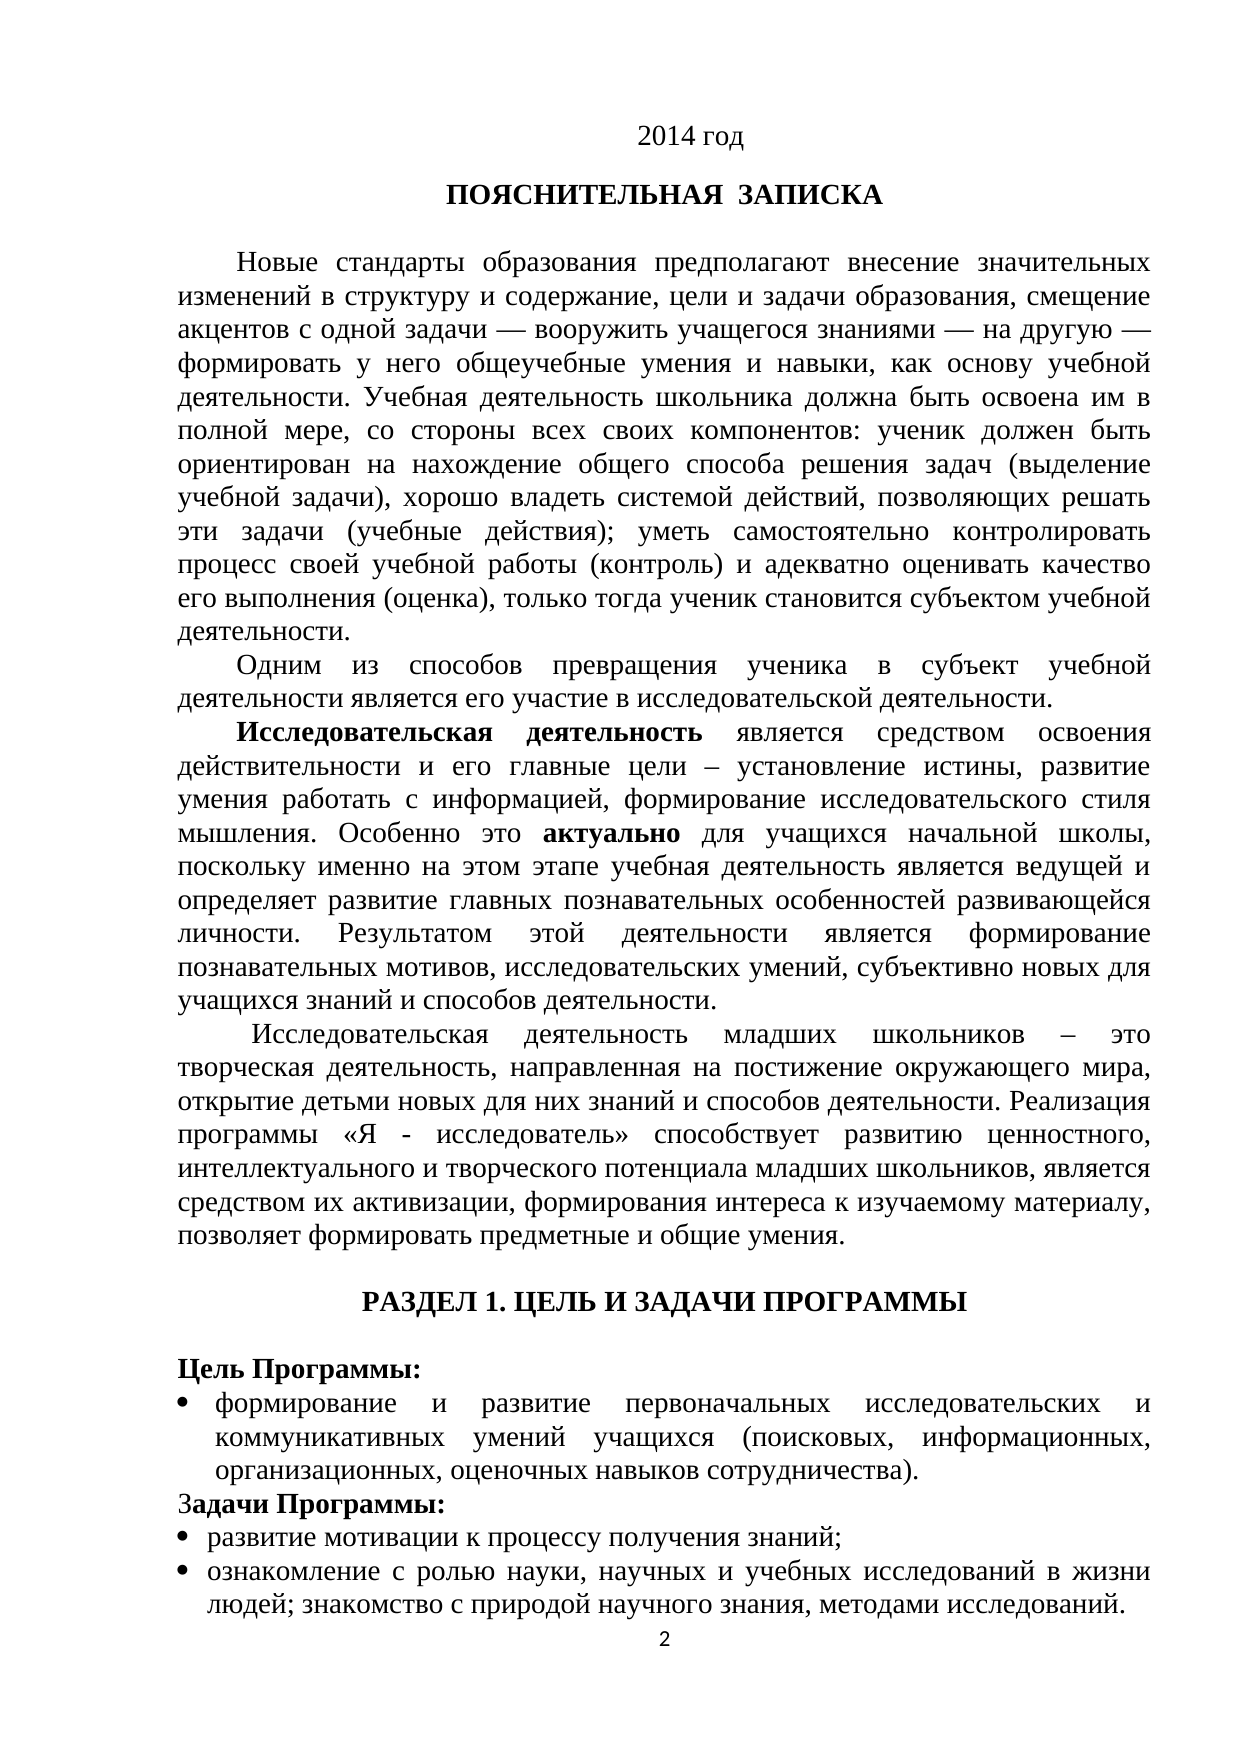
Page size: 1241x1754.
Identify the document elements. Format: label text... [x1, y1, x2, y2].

text РАЗДЕЛ 1. ЦЕЛЬ И ЗАДАЧИ ПРОГРАММЫ [177, 1284, 1152, 1318]
text Новые стандарты образования предполагают внесение значительных изменений в структуру и содержание, цели и задачи образования, смещение акцентов с одной задачи — вооружить учащегося знаниями — на другую — формировать у него общеучебные умения и навыки, как основу учебной деятельности. Учебная деятельность школьника должна быть освоена им в полной мере, со стороны всех своих компонентов: ученик должен быть ориентирован на нахождение общего способа решения задач (выделение учебной задачи), хорошо владеть системой действий, позволяющих решать эти задачи (учебные действия); уметь самостоятельно контролировать процесс своей учебной работы (контроль) и адекватно оценивать качество его выполнения (оценка), только тогда ученик становится субъектом учебной деятельности. [177, 244, 1152, 647]
text Цель Программы: [177, 1351, 1152, 1385]
text 2014 год [229, 118, 1152, 152]
list формирование и развитие первоначальных исследовательских и коммуникативных умений учащихся (поисковых, информационных, организационных, оценочных навыков сотрудничества). [177, 1385, 1152, 1486]
text ПОЯСНИТЕЛЬНАЯ ЗАПИСКА [177, 177, 1152, 211]
text Задачи Программы: [177, 1486, 1152, 1519]
list развитие мотивации к процессу получения знаний; [177, 1519, 1152, 1553]
list ознакомление с ролью науки, научных и учебных исследований в жизни людей; знакомство с природой научного знания, методами исследований. [177, 1553, 1152, 1620]
text Исследовательская деятельность является средством освоения действительности и его главные цели – установление истины, развитие умения работать с информацией, формирование исследовательского стиля мышления. Особенно это актуально для учащихся начальной школы, поскольку именно на этом этапе учебная деятельность является ведущей и определяет развитие главных познавательных особенностей развивающейся личности. Результатом этой деятельности является формирование познавательных мотивов, исследовательских умений, субъективно новых для учащихся знаний и способов деятельности. [177, 714, 1152, 1016]
text Исследовательская деятельность младших школьников – это творческая деятельность, направленная на постижение окружающего мира, открытие детьми новых для них знаний и способов деятельности. Реализация программы «Я - исследователь» способствует развитию ценностного, интеллектуального и творческого потенциала младших школьников, является средством их активизации, формирования интереса к изучаемому материалу, позволяет формировать предметные и общие умения. [177, 1016, 1152, 1251]
text Одним из способов превращения ученика в субъект учебной деятельности является его участие в исследовательской деятельности. [177, 647, 1152, 714]
